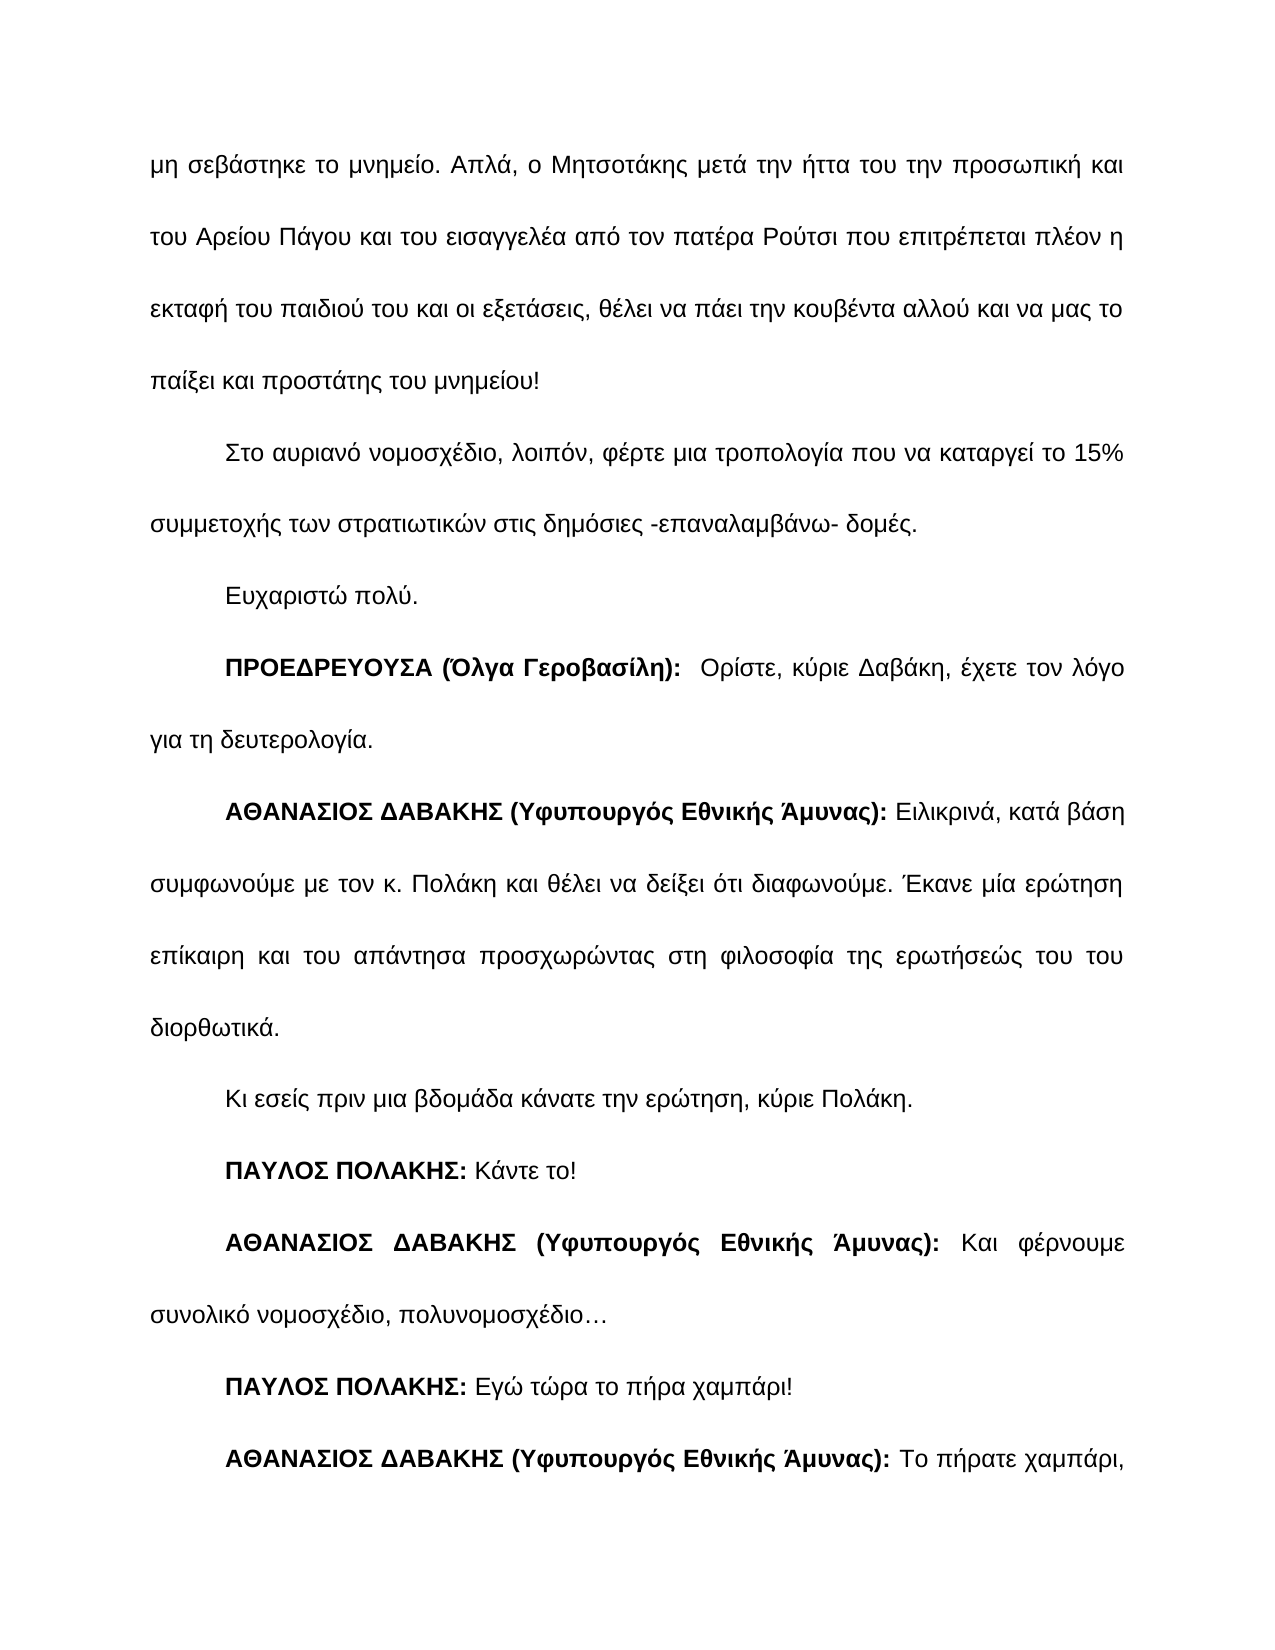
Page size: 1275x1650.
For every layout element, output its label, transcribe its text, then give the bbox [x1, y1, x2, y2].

text ΑΘΑΝΑΣΙΟΣ ΔΑΒΑΚΗΣ (Υφυπουργός Εθνικής Άμυνας): Και φέρνουμε συνολικό νομοσχέδιο, πολυνομοσχέδιο… [150, 1228, 1125, 1329]
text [150, 1444, 1125, 1472]
text Ευχαριστώ πολύ. [150, 581, 1125, 610]
text Κι εσείς πριν μια βδομάδα κάνατε την ερώτηση, κύριε Πολάκη. [150, 1084, 1125, 1113]
text ΠΑΥΛΟΣ ΠΟΛΑΚΗΣ: Κάντε το! [150, 1156, 1125, 1185]
text ΑΘΑΝΑΣΙΟΣ ΔΑΒΑΚΗΣ (Υφυπουργός Εθνικής Άμυνας): Ειλικρινά, κατά βάση συμφωνούμε με τον κ. Πολάκη και θέλει να δείξει ότι διαφωνούμε. Έκανε μία ερώτηση επίκαιρη και του απάντησα προσχωρώντας στη φιλοσοφία της ερωτήσεώς του του διορθωτικά. [150, 797, 1125, 1041]
text ΠΡΟΕΔΡΕΥΟΥΣΑ (Όλγα Γεροβασίλη): Ορίστε, κύριε Δαβάκη, έχετε τον λόγο για τη δευτερολογία. [150, 653, 1125, 754]
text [150, 150, 1125, 394]
text ΠΑΥΛΟΣ ΠΟΛΑΚΗΣ: Εγώ τώρα το πήρα χαμπάρι! [150, 1372, 1125, 1401]
text Στο αυριανό νομοσχέδιο, λοιπόν, φέρτε μια τροπολογία που να καταργεί το 15% συμμετοχής των στρατιωτικών στις δημόσιες -επαναλαμβάνω- δομές. [150, 437, 1125, 538]
